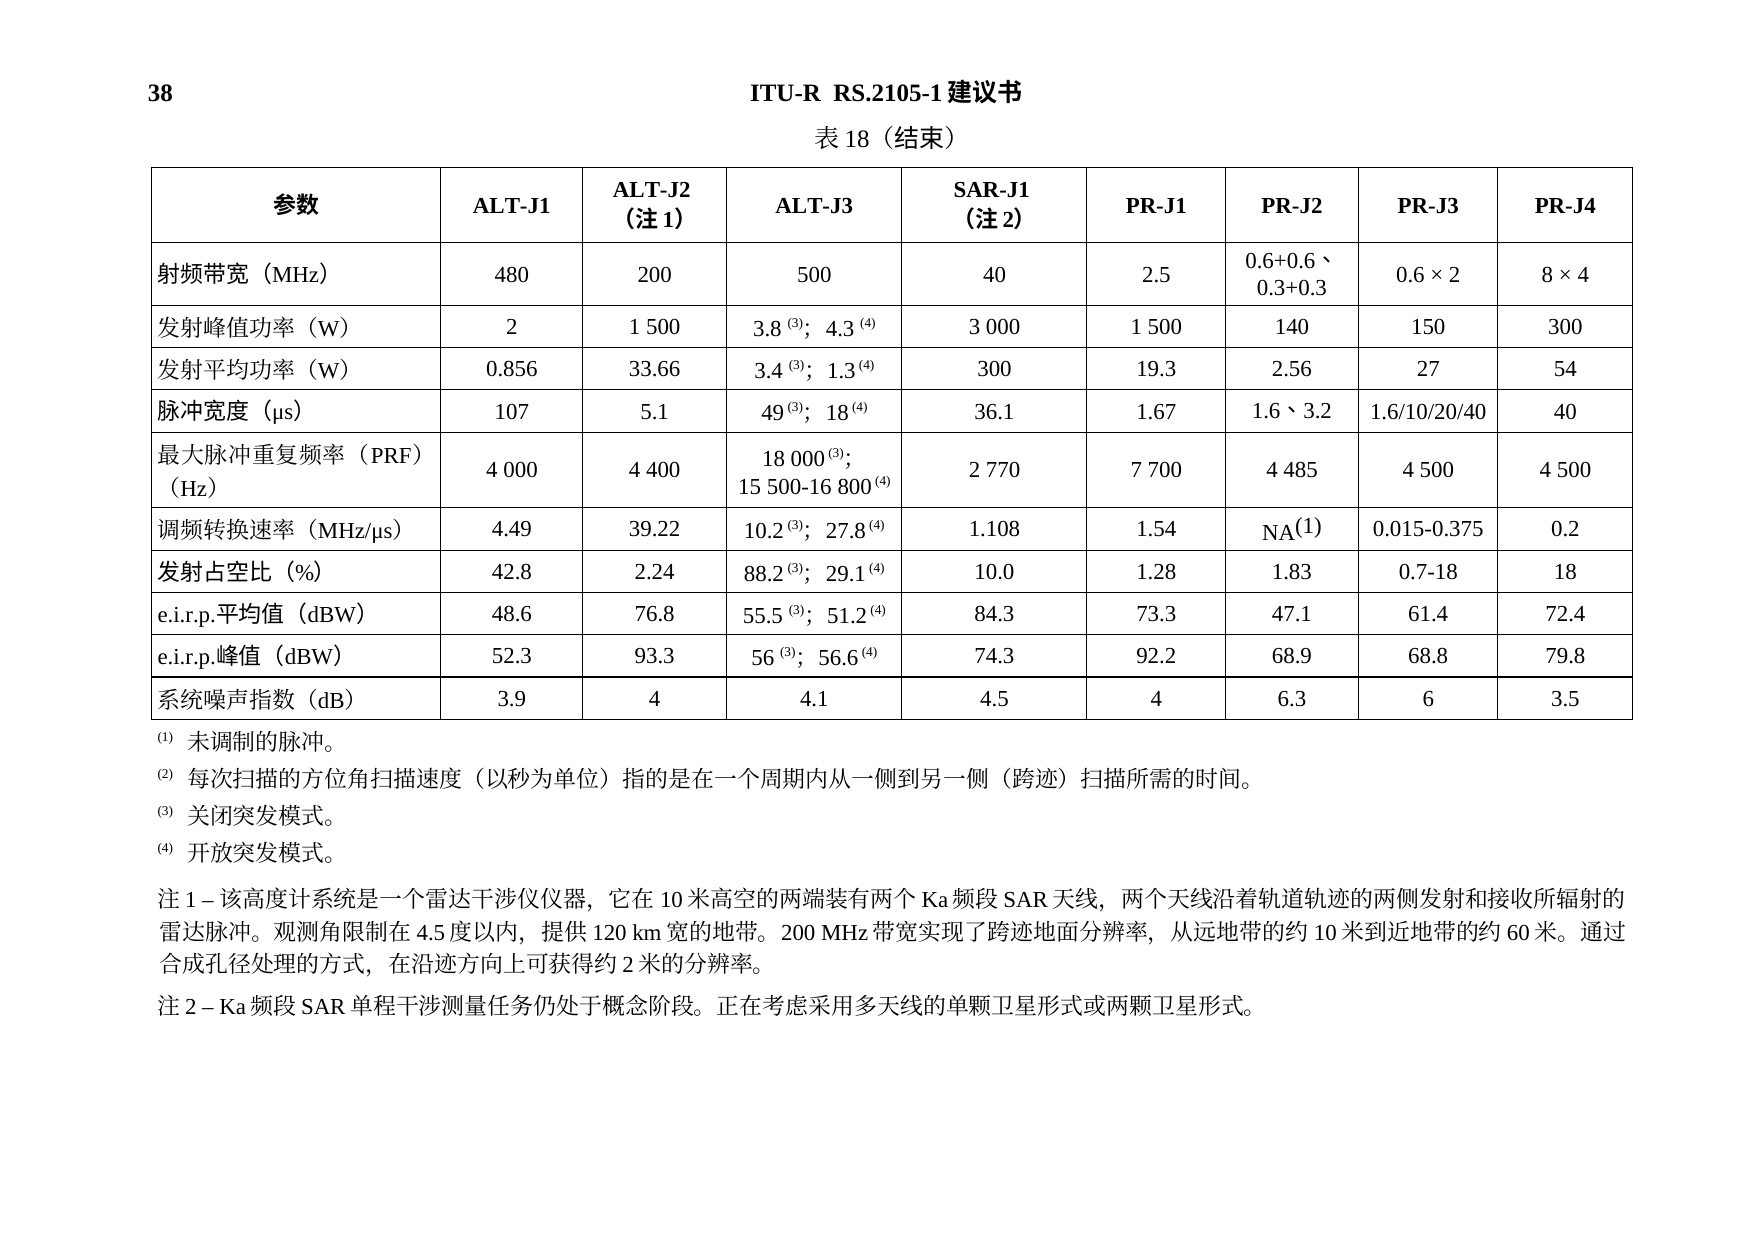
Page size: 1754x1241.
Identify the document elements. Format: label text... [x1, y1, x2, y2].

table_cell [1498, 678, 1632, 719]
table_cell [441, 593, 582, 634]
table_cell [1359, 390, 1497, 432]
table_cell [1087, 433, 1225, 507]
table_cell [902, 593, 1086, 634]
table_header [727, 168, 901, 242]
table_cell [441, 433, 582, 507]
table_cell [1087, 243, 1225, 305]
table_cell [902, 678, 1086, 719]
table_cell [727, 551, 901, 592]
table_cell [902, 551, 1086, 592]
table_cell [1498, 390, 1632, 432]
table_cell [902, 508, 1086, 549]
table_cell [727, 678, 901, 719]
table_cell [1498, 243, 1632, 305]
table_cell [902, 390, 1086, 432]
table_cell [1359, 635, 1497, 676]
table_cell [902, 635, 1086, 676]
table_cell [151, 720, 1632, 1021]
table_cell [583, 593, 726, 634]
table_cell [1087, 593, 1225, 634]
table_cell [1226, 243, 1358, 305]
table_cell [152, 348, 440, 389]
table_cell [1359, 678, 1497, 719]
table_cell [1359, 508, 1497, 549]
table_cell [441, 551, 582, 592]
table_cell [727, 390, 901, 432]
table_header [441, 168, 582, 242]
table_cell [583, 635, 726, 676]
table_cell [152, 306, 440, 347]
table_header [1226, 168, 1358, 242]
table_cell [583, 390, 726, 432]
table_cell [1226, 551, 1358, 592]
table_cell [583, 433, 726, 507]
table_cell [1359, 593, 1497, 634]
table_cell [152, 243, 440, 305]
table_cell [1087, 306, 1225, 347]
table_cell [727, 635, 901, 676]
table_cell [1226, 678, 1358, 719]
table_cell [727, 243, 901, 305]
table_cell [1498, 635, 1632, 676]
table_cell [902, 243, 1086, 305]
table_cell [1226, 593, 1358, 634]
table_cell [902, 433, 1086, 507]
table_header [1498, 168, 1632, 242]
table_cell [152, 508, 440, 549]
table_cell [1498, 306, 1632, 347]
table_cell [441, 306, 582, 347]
text 表18（结束） [148, 118, 1636, 154]
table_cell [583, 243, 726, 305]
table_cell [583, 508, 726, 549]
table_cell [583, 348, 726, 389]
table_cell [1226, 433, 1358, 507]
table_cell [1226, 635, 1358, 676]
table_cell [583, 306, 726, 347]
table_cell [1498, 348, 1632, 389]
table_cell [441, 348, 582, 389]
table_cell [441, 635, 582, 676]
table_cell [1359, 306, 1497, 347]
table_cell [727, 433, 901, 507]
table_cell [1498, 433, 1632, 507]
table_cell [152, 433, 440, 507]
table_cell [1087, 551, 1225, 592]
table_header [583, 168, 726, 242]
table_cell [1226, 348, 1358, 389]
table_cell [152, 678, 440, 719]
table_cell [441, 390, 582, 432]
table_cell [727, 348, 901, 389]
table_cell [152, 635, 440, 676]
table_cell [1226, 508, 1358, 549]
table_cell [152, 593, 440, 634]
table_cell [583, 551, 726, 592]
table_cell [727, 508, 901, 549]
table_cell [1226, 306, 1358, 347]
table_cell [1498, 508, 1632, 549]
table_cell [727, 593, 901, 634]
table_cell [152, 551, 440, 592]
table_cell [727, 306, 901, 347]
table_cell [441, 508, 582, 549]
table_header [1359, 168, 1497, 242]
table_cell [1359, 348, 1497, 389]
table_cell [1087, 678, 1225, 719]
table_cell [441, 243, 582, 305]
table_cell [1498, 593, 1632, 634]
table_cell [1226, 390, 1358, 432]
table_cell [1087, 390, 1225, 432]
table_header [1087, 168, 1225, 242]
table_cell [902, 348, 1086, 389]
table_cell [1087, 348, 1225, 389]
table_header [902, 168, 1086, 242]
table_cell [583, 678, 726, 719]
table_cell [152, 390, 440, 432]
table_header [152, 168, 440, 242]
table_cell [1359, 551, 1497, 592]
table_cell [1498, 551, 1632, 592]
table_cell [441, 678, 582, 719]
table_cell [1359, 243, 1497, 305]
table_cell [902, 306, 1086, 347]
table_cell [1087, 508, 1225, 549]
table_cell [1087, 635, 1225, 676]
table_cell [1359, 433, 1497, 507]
